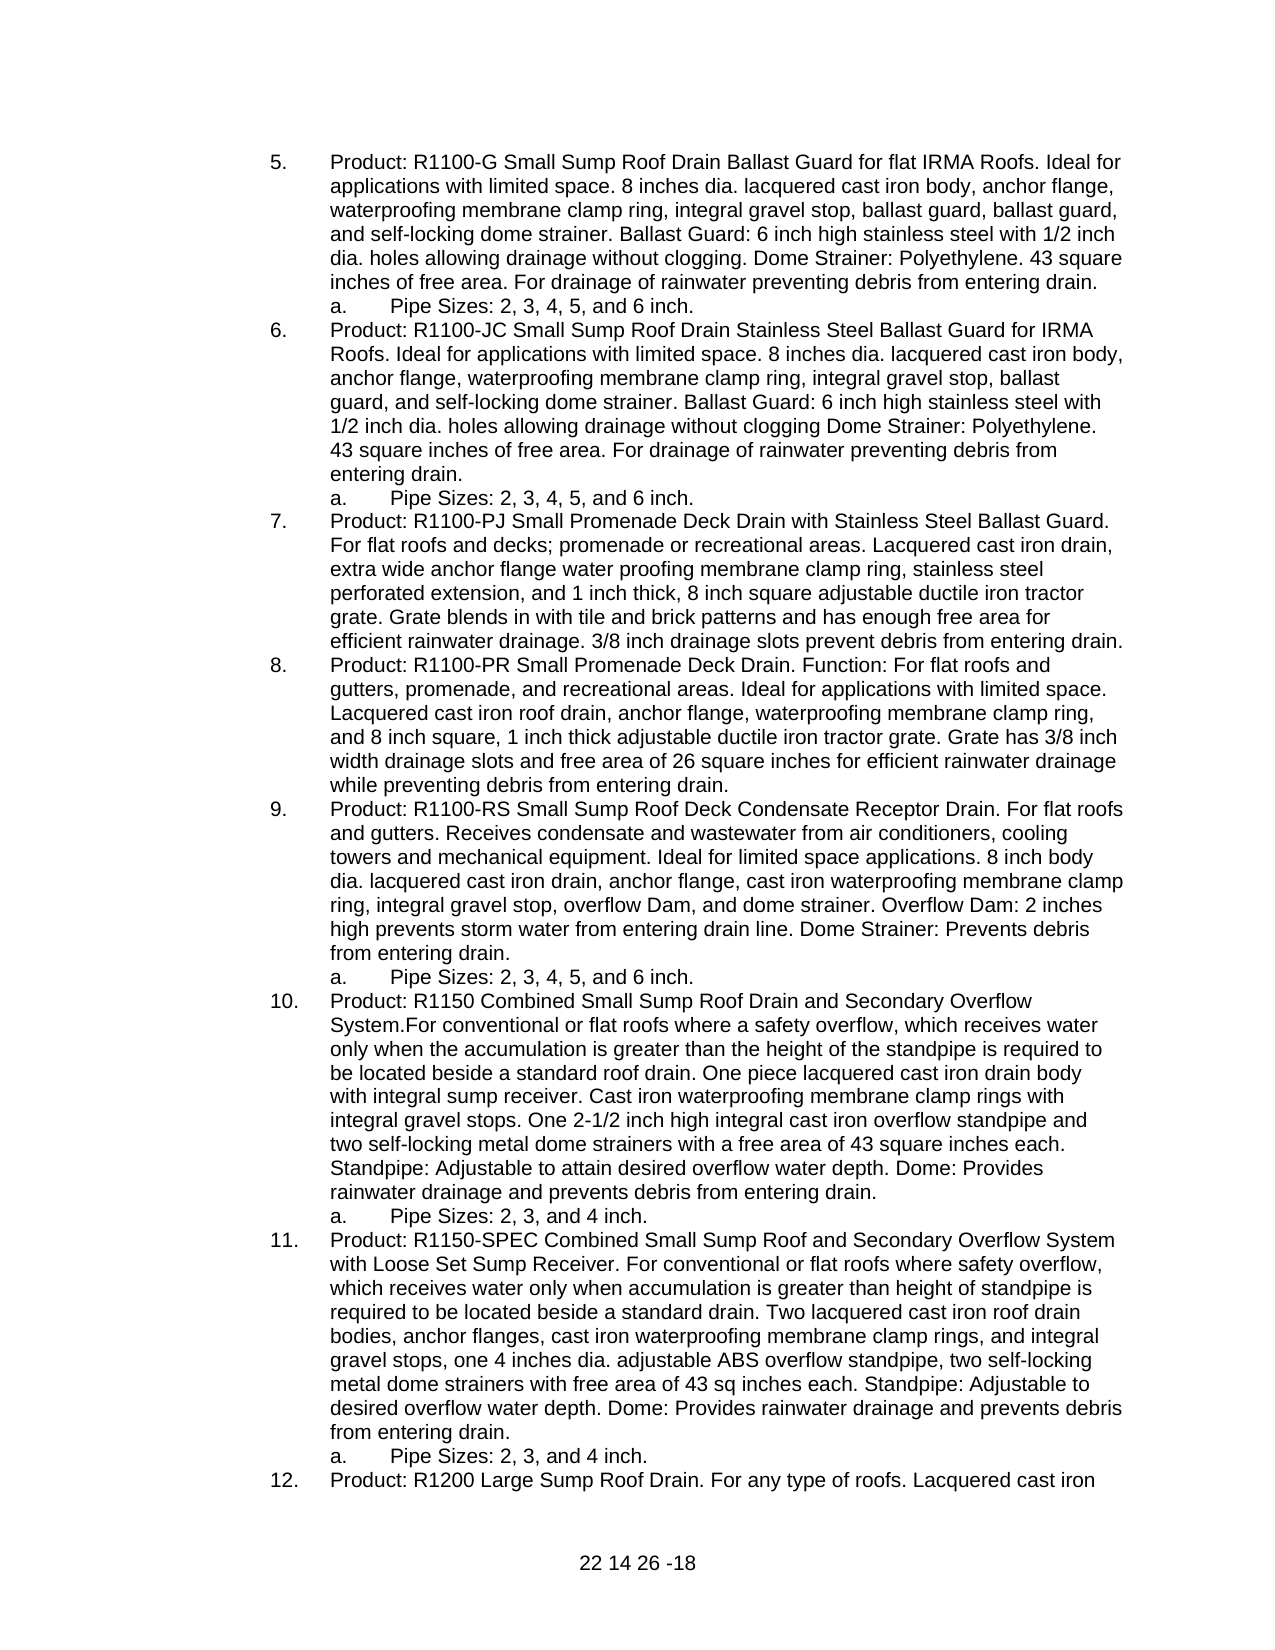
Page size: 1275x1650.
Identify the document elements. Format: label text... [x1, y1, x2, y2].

list Product: R1150 Combined Small Sump Roof Drain and Secondary Overflow System.For conventional or flat roofs where a safety overflow, which receives water only when the accumulation is greater than the height of the standpipe is required to be located beside a standard roof drain. One piece lacquered cast iron drain body with integral sump receiver. Cast iron waterproofing membrane clamp rings with integral gravel stops. One 2-1/2 inch high integral cast iron overflow standpipe and two self-locking metal dome strainers with a free area of 43 square inches each. Standpipe: Adjustable to attain desired overflow water depth. Dome: Provides rainwater drainage and prevents debris from entering drain. [270, 988, 1125, 1204]
list Pipe Sizes: 2, 3, and 4 inch. [330, 1204, 1125, 1228]
list Pipe Sizes: 2, 3, 4, 5, and 6 inch. [330, 964, 1125, 988]
list Product: R1100-PR Small Promenade Deck Drain. Function: For flat roofs and gutters, promenade, and recreational areas. Ideal for applications with limited space. Lacquered cast iron roof drain, anchor flange, waterproofing membrane clamp ring, and 8 inch square, 1 inch thick adjustable ductile iron tractor grate. Grate has 3/8 inch width drainage slots and free area of 26 square inches for efficient rainwater drainage while preventing debris from entering drain. [270, 653, 1125, 797]
list Product: R1100-G Small Sump Roof Drain Ballast Guard for flat IRMA Roofs. Ideal for applications with limited space. 8 inches dia. lacquered cast iron body, anchor flange, waterproofing membrane clamp ring, integral gravel stop, ballast guard, ballast guard, and self-locking dome strainer. Ballast Guard: 6 inch high stainless steel with 1/2 inch dia. holes allowing drainage without clogging. Dome Strainer: Polyethylene. 43 square inches of free area. For drainage of rainwater preventing debris from entering drain. [270, 150, 1125, 294]
list Pipe Sizes: 2, 3, 4, 5, and 6 inch. [330, 485, 1125, 509]
list Pipe Sizes: 2, 3, 4, 5, and 6 inch. [330, 294, 1125, 318]
list Product: R1150-SPEC Combined Small Sump Roof and Secondary Overflow System with Loose Set Sump Receiver. For conventional or flat roofs where safety overflow, which receives water only when accumulation is greater than height of standpipe is required to be located beside a standard drain. Two lacquered cast iron roof drain bodies, anchor flanges, cast iron waterproofing membrane clamp rings, and integral gravel stops, one 4 inches dia. adjustable ABS overflow standpipe, two self-locking metal dome strainers with free area of 43 sq inches each. Standpipe: Adjustable to desired overflow water depth. Dome: Provides rainwater drainage and prevents debris from entering drain. [270, 1228, 1125, 1444]
list Pipe Sizes: 2, 3, and 4 inch. [330, 1444, 1125, 1468]
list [270, 1468, 1125, 1492]
list Product: R1100-PJ Small Promenade Deck Drain with Stainless Steel Ballast Guard. For flat roofs and decks; promenade or recreational areas. Lacquered cast iron drain, extra wide anchor flange water proofing membrane clamp ring, stainless steel perforated extension, and 1 inch thick, 8 inch square adjustable ductile iron tractor grate. Grate blends in with tile and brick patterns and has enough free area for efficient rainwater drainage. 3/8 inch drainage slots prevent debris from entering drain. [270, 509, 1125, 653]
list Product: R1100-RS Small Sump Roof Deck Condensate Receptor Drain. For flat roofs and gutters. Receives condensate and wastewater from air conditioners, cooling towers and mechanical equipment. Ideal for limited space applications. 8 inch body dia. lacquered cast iron drain, anchor flange, cast iron waterproofing membrane clamp ring, integral gravel stop, overflow Dam, and dome strainer. Overflow Dam: 2 inches high prevents storm water from entering drain line. Dome Strainer: Prevents debris from entering drain. [270, 797, 1125, 964]
list Product: R1100-JC Small Sump Roof Drain Stainless Steel Ballast Guard for IRMA Roofs. Ideal for applications with limited space. 8 inches dia. lacquered cast iron body, anchor flange, waterproofing membrane clamp ring, integral gravel stop, ballast guard, and self-locking dome strainer. Ballast Guard: 6 inch high stainless steel with 1/2 inch dia. holes allowing drainage without clogging Dome Strainer: Polyethylene. 43 square inches of free area. For drainage of rainwater preventing debris from entering drain. [270, 318, 1125, 485]
